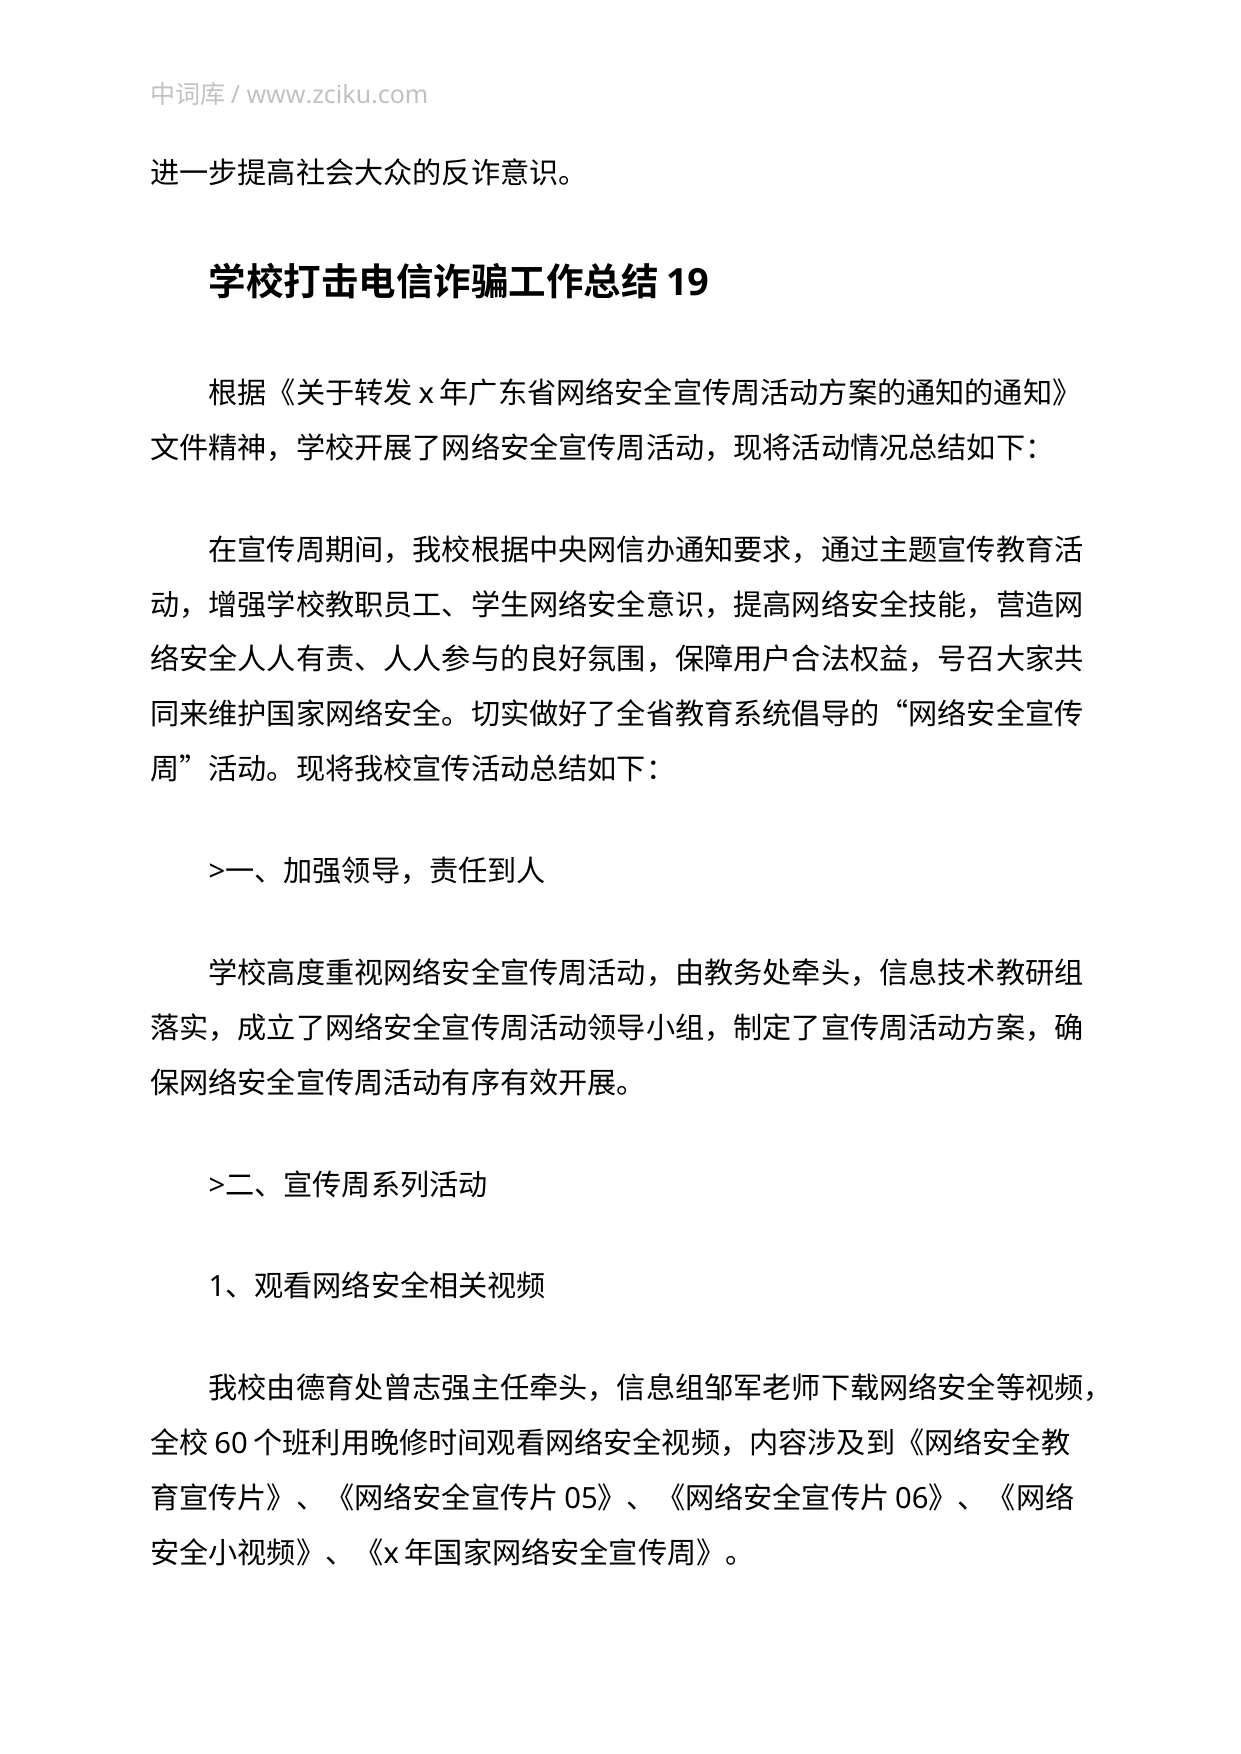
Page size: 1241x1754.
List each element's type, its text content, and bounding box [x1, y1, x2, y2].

text 我校由德育处曾志强主任牵头，信息组邹军老师下载网络安全等视频，全校60个班利用晚修时间观看网络安全视频，内容涉及到《网络安全教育宣传片》、《网络安全宣传片05》、《网络安全宣传片06》、《网络安全小视频》、《x年国家网络安全宣传周》。 [150, 1365, 1090, 1572]
text 学校高度重视网络安全宣传周活动，由教务处牵头，信息技术教研组落实，成立了网络安全宣传周活动领导小组，制定了宣传周活动方案，确保网络安全宣传周活动有序有效开展。 [150, 949, 1090, 1102]
text >一、加强领导，责任到人 [150, 847, 1090, 890]
text 学校打击电信诈骗工作总结19 [150, 252, 1090, 306]
text 在宣传周期间，我校根据中央网信办通知要求，通过主题宣传教育活动，增强学校教职员工、学生网络安全意识，提高网络安全技能，营造网络安全人人有责、人人参与的良好氛围，保障用户合法权益，号召大家共同来维护国家网络安全。切实做好了全省教育系统倡导的“网络安全宣传周”活动。现将我校宣传活动总结如下： [150, 526, 1090, 788]
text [150, 150, 1090, 192]
text >二、宣传周系列活动 [150, 1161, 1090, 1203]
text 1、观看网络安全相关视频 [150, 1263, 1090, 1305]
text 根据《关于转发x年广东省网络安全宣传周活动方案的通知的通知》文件精神，学校开展了网络安全宣传周活动，现将活动情况总结如下： [150, 369, 1090, 467]
